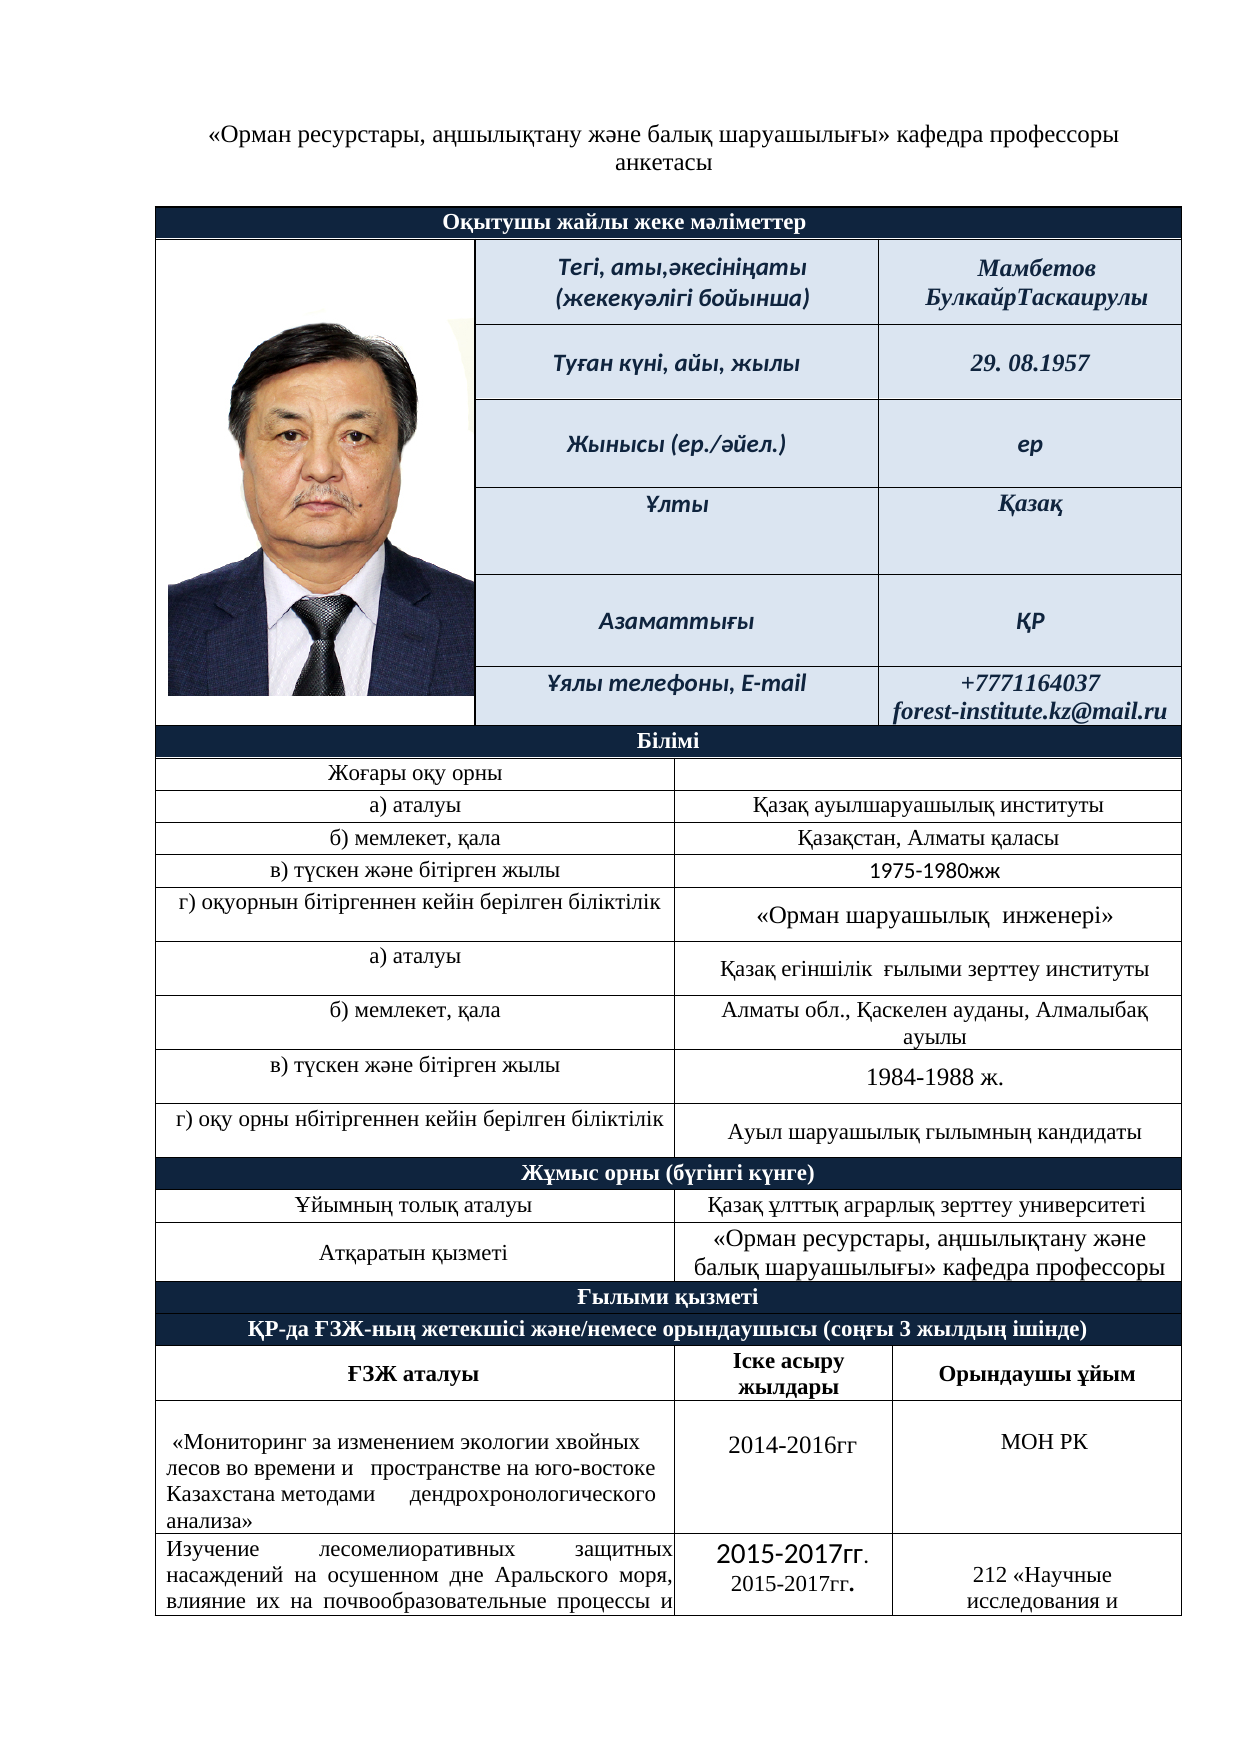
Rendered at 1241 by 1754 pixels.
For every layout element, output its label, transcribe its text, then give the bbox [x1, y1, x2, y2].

table_cell Ұялы телефоны, E-mail [476, 667, 878, 725]
table_cell Жынысы (ер./әйел.) [476, 400, 878, 487]
table_cell [156, 240, 474, 725]
table_cell Қазақ ауылшаруашылық институты [675, 791, 1181, 822]
table_cell Атқаратын қызметі [156, 1223, 674, 1281]
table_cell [893, 1534, 1181, 1615]
table_cell а) аталуы [156, 791, 674, 822]
table_cell Қазақстан, Алматы қаласы [675, 823, 1181, 854]
table_cell г) оқуорнын бітіргеннен кейін берілген біліктілік [156, 888, 674, 941]
table_cell в) түскен және бітірген жылы [156, 855, 674, 887]
table_cell Ауыл шаруашылық гылымның кандидаты [675, 1104, 1181, 1157]
table_cell Іске асыру жылдары [675, 1346, 892, 1399]
table_header Оқытушы жайлы жеке мәліметтер [156, 208, 1181, 238]
table_cell «Мониторинг за изменением экологии хвойных лесов во времени и пространстве на юго-востоке Казахстана методами дендрохронологического анализа» [156, 1401, 674, 1533]
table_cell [156, 1534, 674, 1615]
table_cell ҚР-да ҒЗЖ-ның жетекшісі және/немесе орындаушысы (соңғы 3 жылдың ішінде) [156, 1314, 1181, 1345]
table_cell Ұйымның толық аталуы [156, 1190, 674, 1222]
table_cell 1984-1988 ж. [675, 1050, 1181, 1103]
table_cell б) мемлекет, қала [156, 823, 674, 854]
table_cell Тегі, аты,әкесініңаты (жекекуәлігі бойынша) [476, 240, 878, 324]
table_cell Қазақ [879, 488, 1181, 574]
table_cell а) аталуы [156, 942, 674, 994]
table_cell Туған күні, айы, жылы [476, 325, 878, 398]
table_cell Мамбетов БулкайрТаскаирулы [879, 240, 1181, 324]
table_cell ер [879, 400, 1181, 487]
table_cell г) оқу орны нбітіргеннен кейін берілген біліктілік [156, 1104, 674, 1157]
table_cell Ұлты [476, 488, 878, 574]
table_cell 29. 08.1957 [879, 325, 1181, 398]
picture [168, 296, 474, 696]
table_cell Қазақ егіншілік ғылыми зерттеу институты [675, 942, 1181, 994]
table_cell Алматы обл., Қаскелен ауданы, Алмалыбақ ауылы [675, 996, 1181, 1049]
table_cell ҒЗЖ аталуы [156, 1346, 674, 1399]
table_cell Орындаушы ұйым [893, 1346, 1181, 1399]
table_cell Жоғары оқу орны [156, 759, 674, 790]
table_cell Білімі [156, 726, 1181, 757]
table_cell «Орман шаруашылық инженері» [675, 888, 1181, 941]
subtitle «Орман ресурстары, аңшылықтану және балық шаруашылығы» кафедра профессоры анкетасы [177, 119, 1149, 176]
table_cell +7771164037 forest-institute.kz@mail.ru [879, 667, 1181, 725]
table_cell ҚР [879, 575, 1181, 666]
table_cell Ғылыми қызметі [156, 1282, 1181, 1313]
table_cell б) мемлекет, қала [156, 996, 674, 1049]
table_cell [675, 1534, 892, 1615]
table_cell Азаматтығы [476, 575, 878, 666]
table_cell МОН РК [893, 1401, 1181, 1533]
table_cell «Орман ресурстары, аңшылықтану және балық шаруашылығы» кафедра профессоры [675, 1223, 1181, 1281]
table_cell [675, 759, 1181, 790]
table_cell в) түскен және бітірген жылы [156, 1050, 674, 1103]
table_cell 1975-1980жж [675, 855, 1181, 887]
table_cell Қазақ ұлттық аграрлық зерттеу университеті [675, 1190, 1181, 1222]
table_cell Жұмыс орны (бүгінгі күнге) [156, 1158, 1181, 1189]
table_cell 2014-2016гг [675, 1401, 892, 1533]
